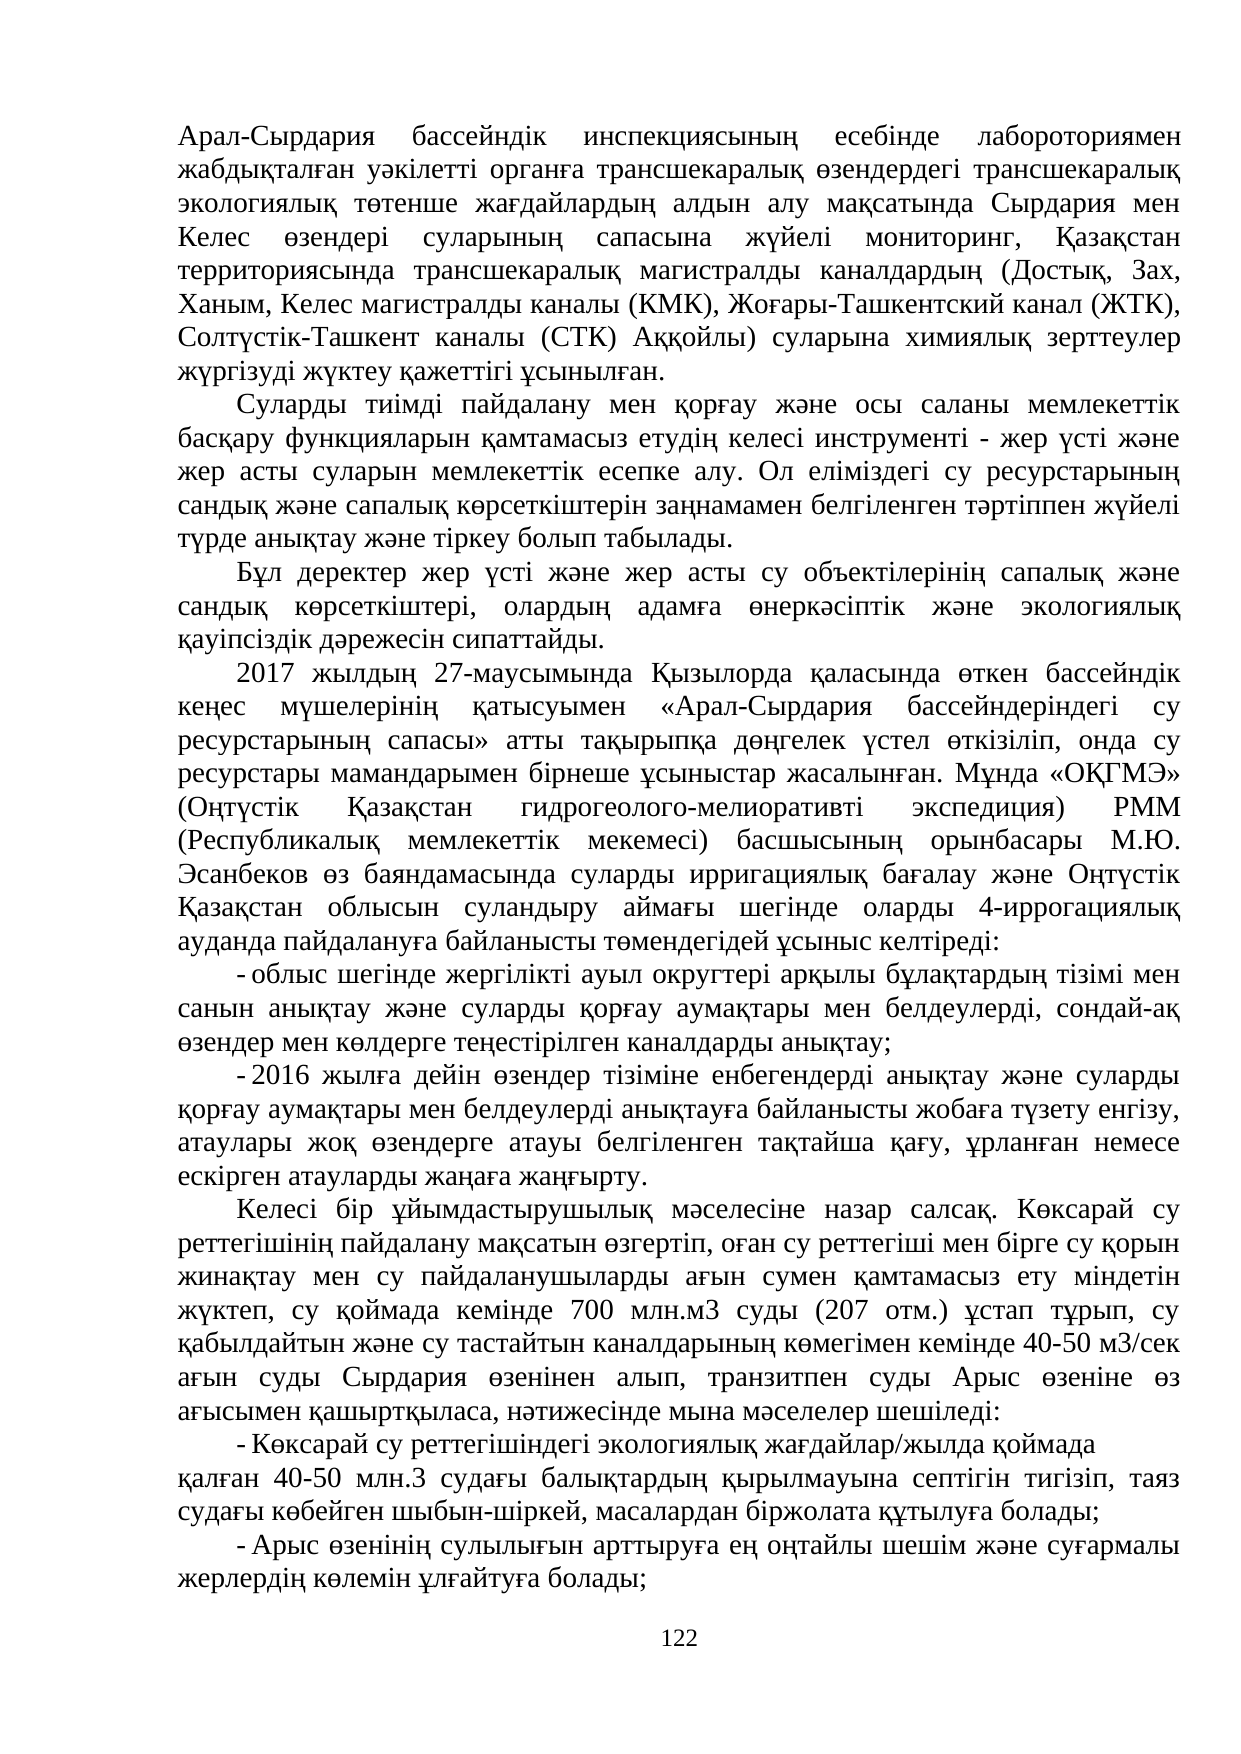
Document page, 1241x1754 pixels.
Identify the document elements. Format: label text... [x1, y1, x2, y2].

text 2017 жылдың 27-маусымында Қызылорда қаласында өткен бассейндік кеңес мүшелерінің қатысуымен «Арал-Сырдария бассейндеріндегі су ресурстарының сапасы» атты тақырыпқа дөңгелек үстел өткізіліп, онда су ресурстары мамандарымен бірнеше ұсыныстар жасалынған. Мұнда «ОҚГМЭ» (Оңтүстік Қазақстан гидрогеолого-мелиоративті экспедиция) РММ (Республикалық мемлекеттік мекемесі) басшысының орынбасары М.Ю. Эсанбеков өз баяндамасында суларды ирригациялық бағалау және Оңтүстік Қазақстан облысын суландыру аймағы шегінде оларды 4-иррогациялық ауданда пайдалануға байланысты төмендегідей ұсыныс келтіреді: [177, 755, 1181, 957]
list облыс шегінде жергілікті ауыл округтері арқылы бұлақтардың тізімі мен санын анықтау және суларды қорғау аумақтары мен белдеулерді, сондай-ақ өзендер мен көлдерге теңестірілген каналдарды анықтау; [177, 957, 1181, 1057]
text Келесі бір ұйымдастырушылық мәселесіне назар салсақ. Көксарай су реттегішінің пайдалану мақсатын өзгертіп, оған су реттегіші мен бірге су қорын жинақтау мен су пайдаланушыларды ағын сумен қамтамасыз ету міндетін жүктеп, су қоймада кемінде 700 млн.м3 суды (207 отм.) ұстап тұрып, су қабылдайтын және су тастайтын каналдарының көмегімен кемінде 40-50 м3/сек ағын суды Сырдария өзенінен алып, транзитпен суды Арыс өзеніне өз ағысымен қашыртқыласа, нәтижесінде мына мәселелер шешіледі: [177, 1191, 1181, 1426]
text Суларды тиімді пайдалану мен қорғау және осы саланы мемлекеттік басқару функцияларын қамтамасыз етудің келесі инструменті - жер үсті және жер асты суларын мемлекеттік есепке алу. Ол еліміздегі су ресурстарының сандық және сапалық көрсеткіштерін заңнамамен белгіленген тәртіппен жүйелі түрде анықтау және тіркеу болып табылады. [177, 386, 1181, 554]
list Көксарай су реттегішіндегі экологиялық жағдайлар/жылда қоймада [177, 1426, 1181, 1460]
list Арыс өзенінің сулылығын арттыруға ең оңтайлы шешім және суғармалы жерлердің көлемін ұлғайтуға болады; [177, 1527, 1181, 1594]
text қалған 40-50 млн.3 судағы балықтардың қырылмауына септігін тигізіп, таяз судағы көбейген шыбын-шіркей, масалардан біржолата құтылуға болады; [177, 1460, 1181, 1527]
list 2016 жылға дейін өзендер тізіміне енбегендерді анықтау және суларды қорғау аумақтары мен белдеулерді анықтауға байланысты жобаға түзету енгізу, атаулары жоқ өзендерге атауы белгіленген тақтайша қағу, ұрланған немесе ескірген атауларды жаңаға жаңғырту. [177, 1057, 1181, 1191]
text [177, 118, 1181, 386]
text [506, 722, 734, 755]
text Бұл деректер жер үсті және жер асты су объектілерінің сапалық және сандық көрсеткіштері, олардың адамға өнеркәсіптік және экологиялық қауіпсіздік дәрежесін сипаттайды. [177, 554, 1181, 655]
